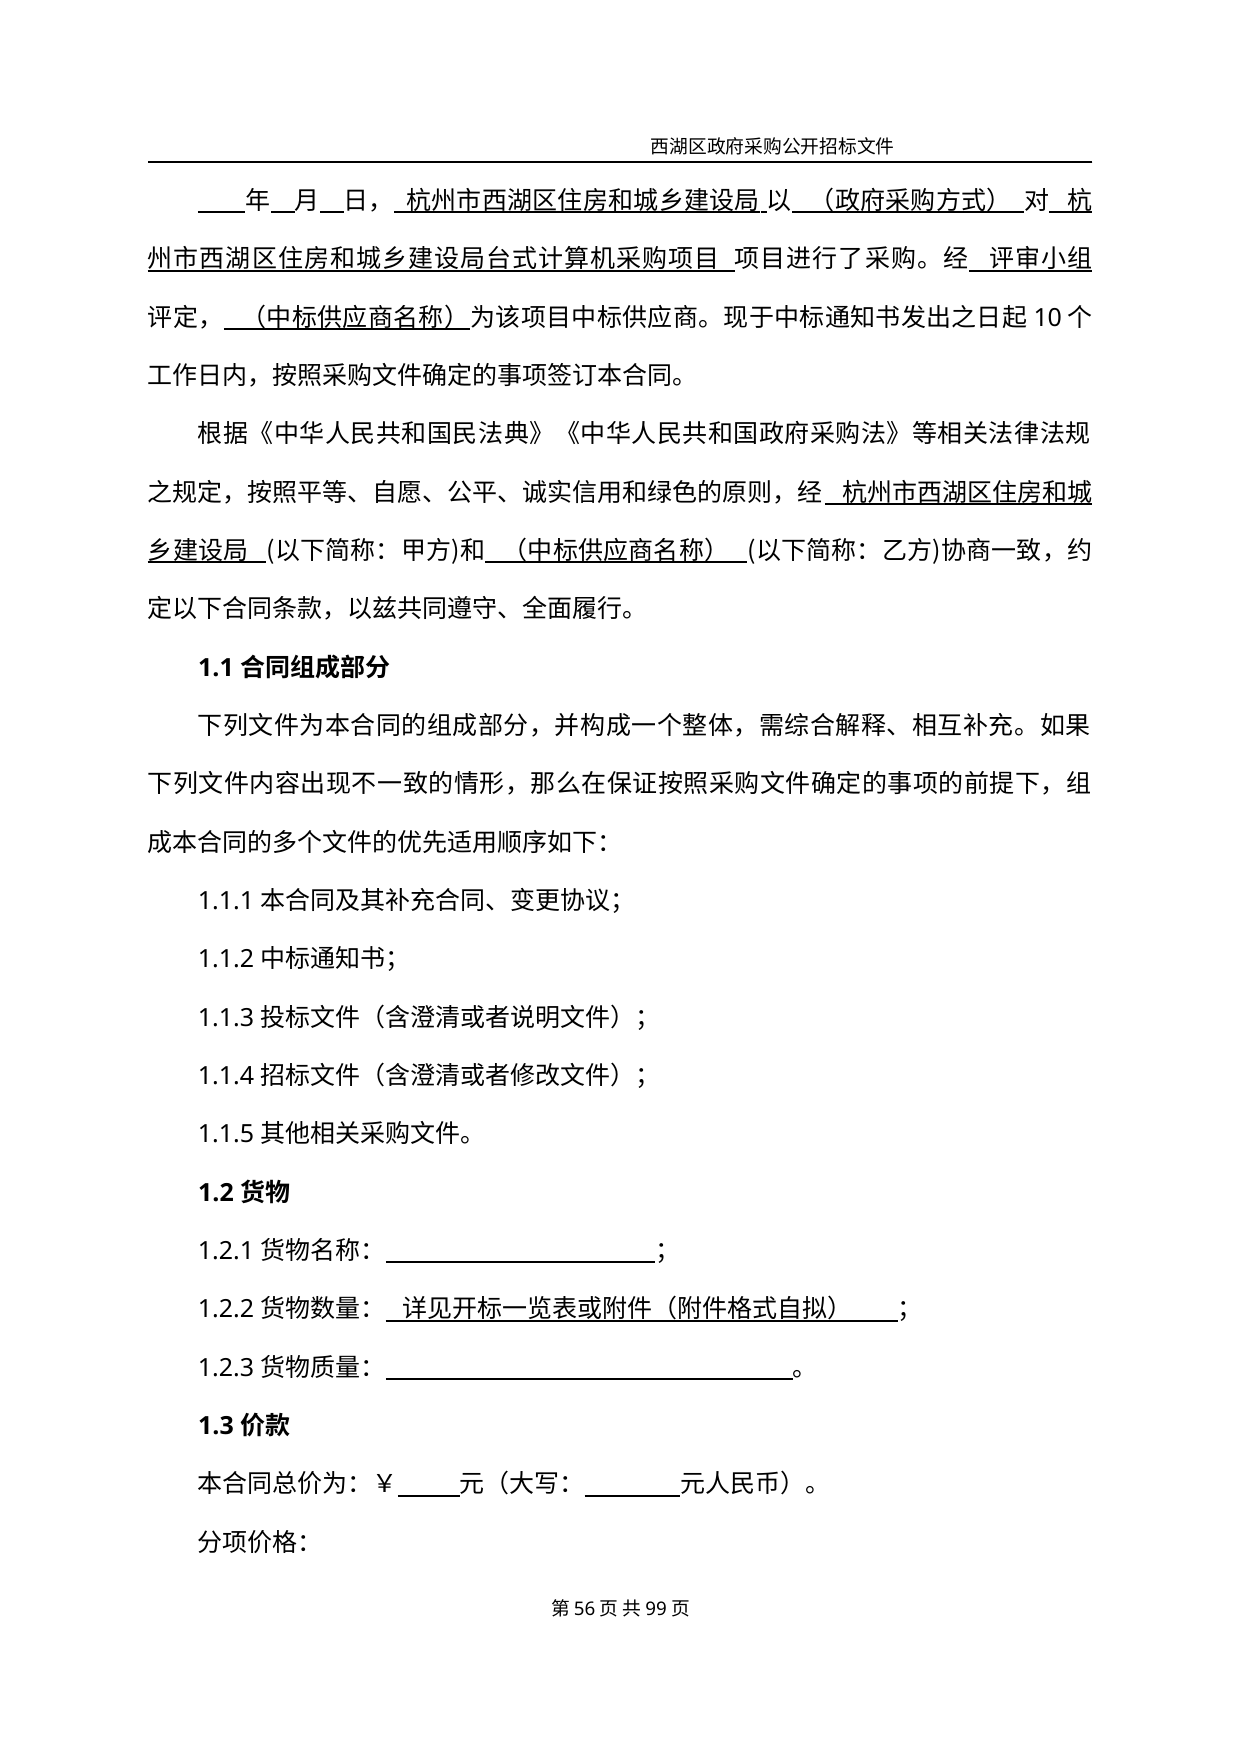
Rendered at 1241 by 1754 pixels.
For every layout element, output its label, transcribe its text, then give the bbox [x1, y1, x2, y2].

text 本合同总价为：￥ 元（大写： 元人民币）。 [148, 1446, 1092, 1504]
text 1.1.4 招标文件（含澄清或者修改文件）； [148, 1038, 1092, 1096]
text 1.1.1 本合同及其补充合同、变更协议； [148, 863, 1092, 921]
text 年 月 日， 杭州市西湖区住房和城乡建设局 以 （政府采购方式） 对 杭州市西湖区住房和城乡建设局台式计算机采购项目 项目进行了采购。经 评审小组 评定， （中标供应商名称）为该项目中标供应商。现于中标通知书发出之日起10个工作日内，按照采购文件确定的事项签订本合同。 [148, 163, 1092, 396]
text 1.2.1 货物名称： ； [148, 1213, 1092, 1271]
text 1.1.2 中标通知书； [148, 921, 1092, 979]
text 根据《中华人民共和国民法典》《中华人民共和国政府采购法》等相关法律法规之规定，按照平等、自愿、公平、诚实信用和绿色的原则，经 杭州市西湖区住房和城乡建设局 (以下简称：甲方)和 （中标供应商名称） (以下简称：乙方)协商一致，约定以下合同条款，以兹共同遵守、全面履行。 [148, 396, 1092, 629]
text 分项价格： [148, 1504, 1092, 1563]
text 1.1 合同组成部分 [148, 629, 1092, 688]
text 1.1.5 其他相关采购文件。 [148, 1096, 1092, 1154]
text 1.2.3 货物质量： 。 [148, 1329, 1092, 1388]
text 1.1.3 投标文件（含澄清或者说明文件）； [148, 979, 1092, 1038]
text 1.2.2 货物数量： 详见开标一览表或附件（附件格式自拟） ； [148, 1271, 1092, 1329]
text 1.3 价款 [148, 1388, 1092, 1446]
text 1.2 货物 [148, 1154, 1092, 1213]
text 下列文件为本合同的组成部分，并构成一个整体，需综合解释、相互补充。如果下列文件内容出现不一致的情形，那么在保证按照采购文件确定的事项的前提下，组成本合同的多个文件的优先适用顺序如下： [148, 688, 1092, 863]
